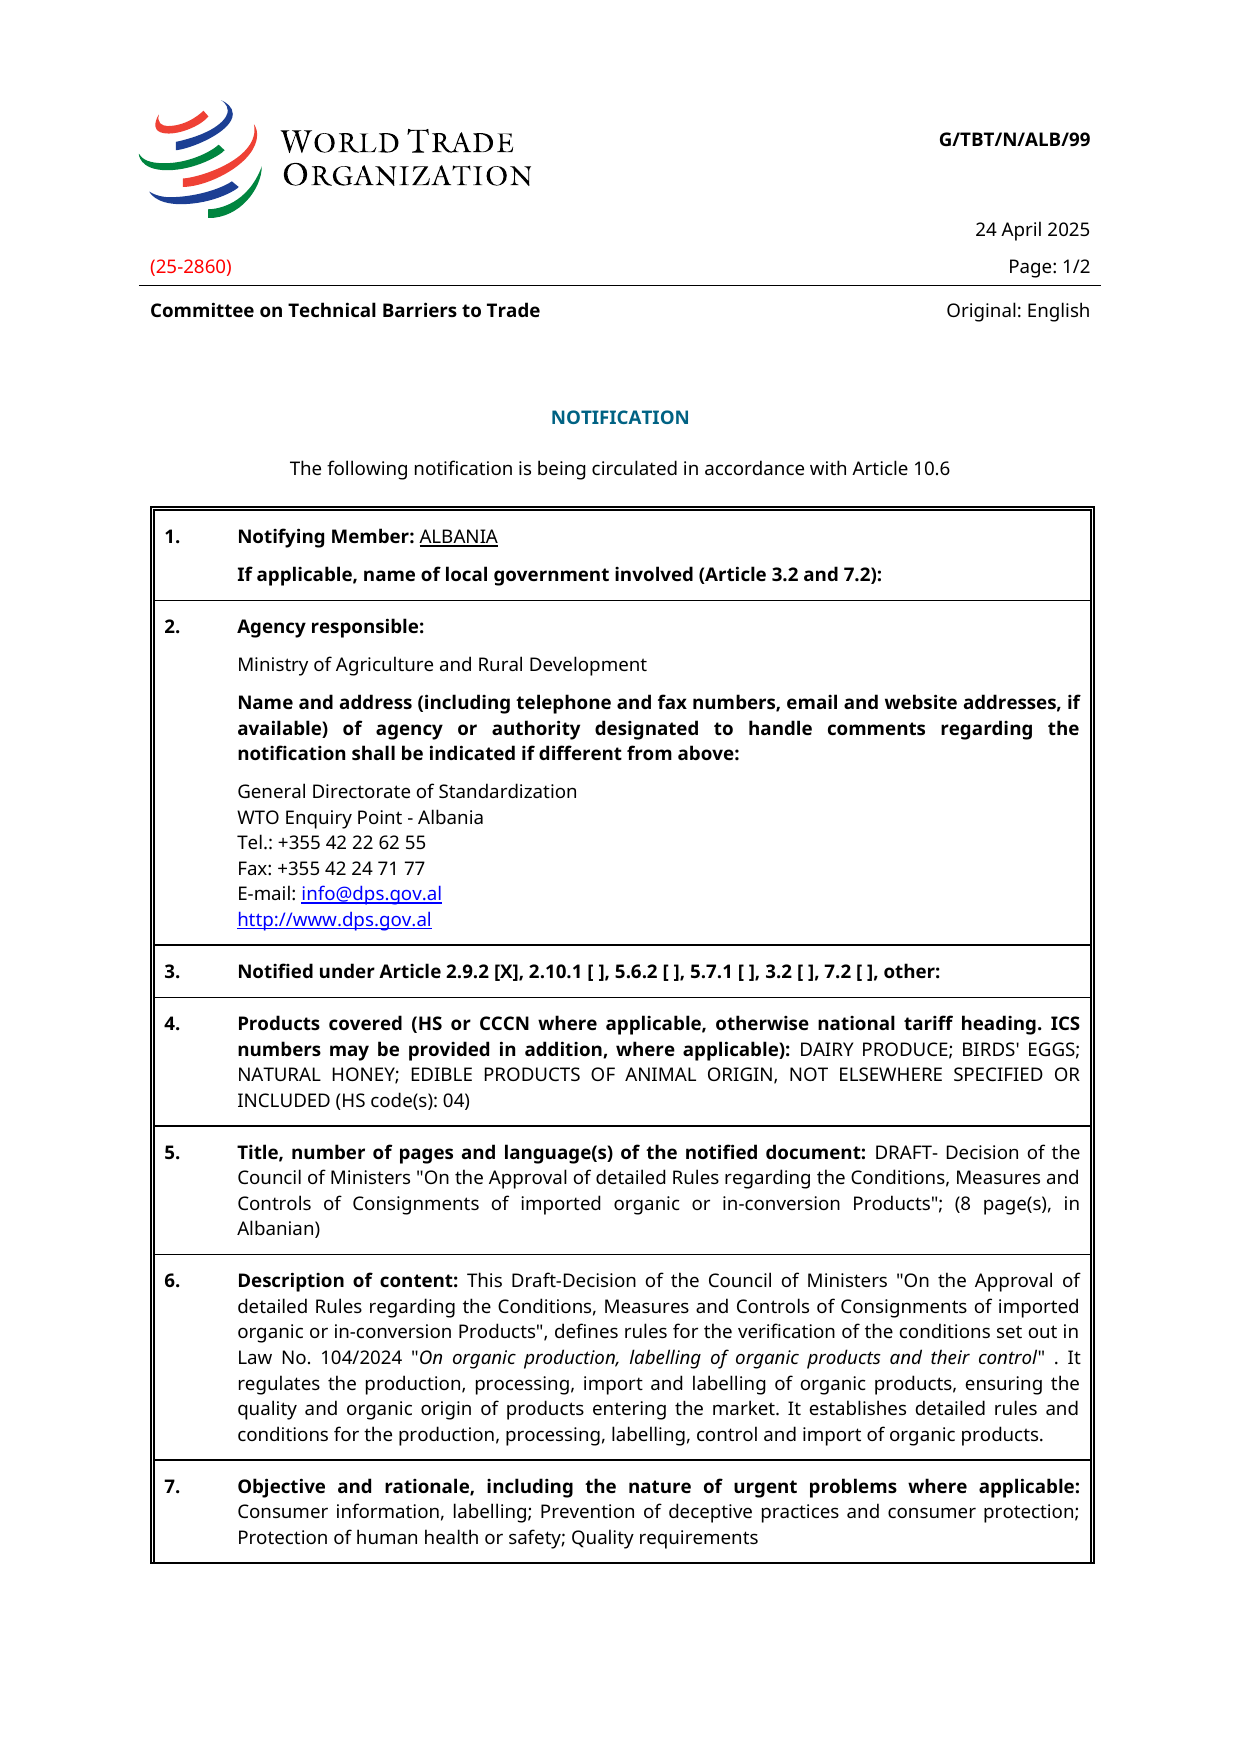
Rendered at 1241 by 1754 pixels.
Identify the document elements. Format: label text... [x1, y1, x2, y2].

table_cell 7. [155, 1461, 225, 1562]
table_cell Objective and rationale, including the nature of urgent problems where applicable: Consumer information, labelling; Prevention of deceptive practices and consumer protection; Protection of human health or safety; Quality requirements [225, 1461, 1090, 1562]
title NOTIFICATION [150, 405, 1090, 430]
table_cell Notified under Article 2.9.2 [X], 2.10.1 [ ], 5.6.2 [ ], 5.7.1 [ ], 3.2 [ ], 7.2 [ ], other: [225, 946, 1090, 996]
table_header Notifying Member: ALBANIA If applicable, name of local government involved (Article 3.2 and 7.2): [225, 511, 1090, 599]
table_cell Description of content: This Draft-Decision of the Council of Ministers "On the Approval of detailed Rules regarding the Conditions, Measures and Controls of Consignments of imported organic or in-conversion Products", defines rules for the verification of the conditions set out in Law No. 104/2024 "On organic production, labelling of organic products and their control" . It regulates the production, processing, import and labelling of organic products, ensuring the quality and organic origin of products entering the market. It establishes detailed rules and conditions for the production, processing, labelling, control and import of organic products. [225, 1255, 1090, 1459]
text The following notification is being circulated in accordance with Article 10.6 [150, 455, 1090, 481]
table_cell 4. [155, 998, 225, 1125]
table_cell 5. [155, 1127, 225, 1254]
table_header 1. [155, 511, 225, 599]
table_cell Title, number of pages and language(s) of the notified document: DRAFT- Decision of the Council of Ministers "On the Approval of detailed Rules regarding the Conditions, Measures and Controls of Consignments of imported organic or in-conversion Products"; (8 page(s), in Albanian) [225, 1127, 1090, 1254]
table_cell 6. [155, 1255, 225, 1459]
table_cell Products covered (HS or CCCN where applicable, otherwise national tariff heading. ICS numbers may be provided in addition, where applicable): DAIRY PRODUCE; BIRDS' EGGS; NATURAL HONEY; EDIBLE PRODUCTS OF ANIMAL ORIGIN, NOT ELSEWHERE SPECIFIED OR INCLUDED (HS code(s): 04) [225, 998, 1090, 1125]
table_cell Agency responsible: Ministry of Agriculture and Rural Development Name and address (including telephone and fax numbers, email and website addresses, if available) of agency or authority designated to handle comments regarding the notification shall be indicated if different from above: General Directorate of Standardization WTO Enquiry Point - Albania Tel.: +355 42 22 62 55 Fax: +355 42 24 71 77 E-mail: info@dps.gov.al http://www.dps.gov.al [225, 601, 1090, 944]
table_cell 3. [155, 946, 225, 996]
table_cell 2. [155, 601, 225, 944]
